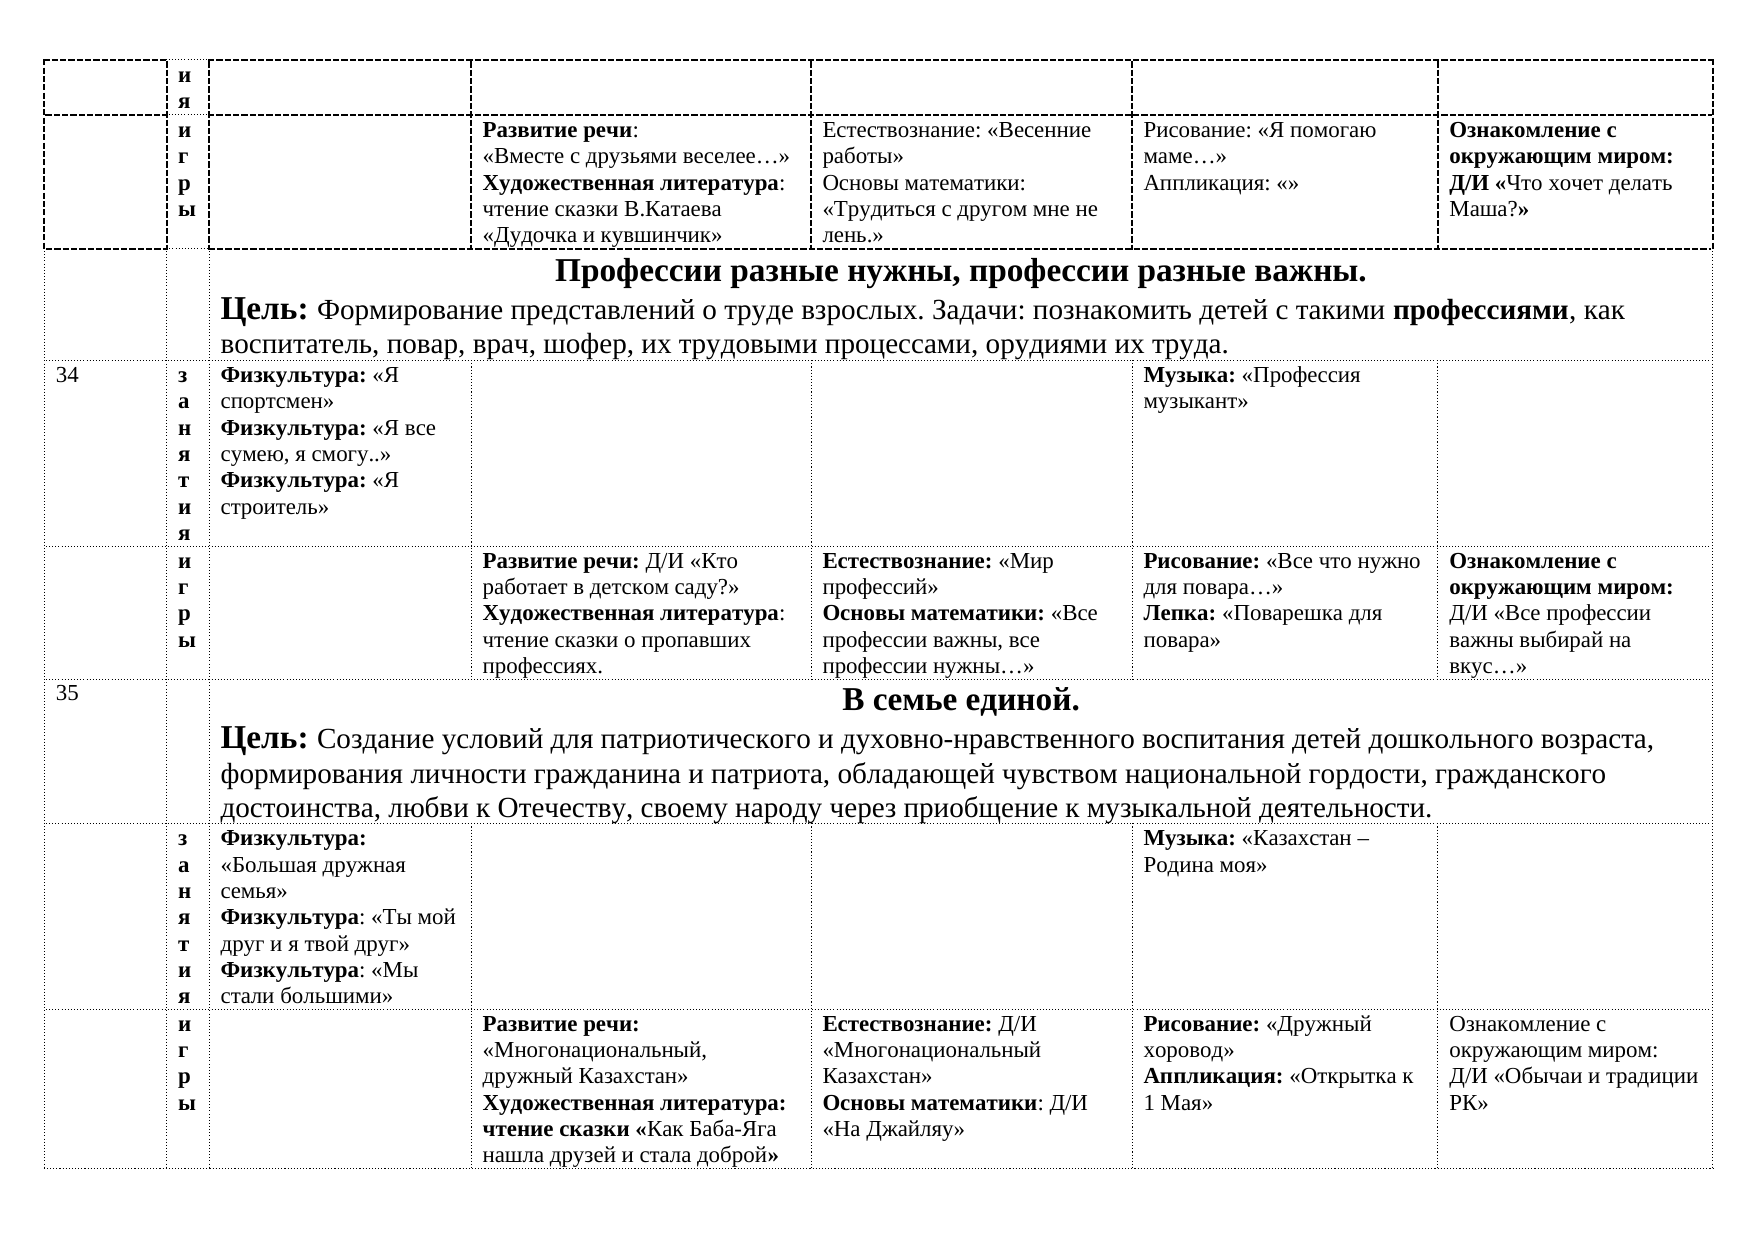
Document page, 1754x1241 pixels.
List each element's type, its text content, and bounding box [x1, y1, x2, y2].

table_cell [811, 59, 1132, 114]
table_cell [471, 823, 811, 1009]
table_cell Рисование: «Дружный хоровод» Аппликация: «Открытка к 1 Мая» [1132, 1009, 1438, 1168]
table_cell Естествознание: «Мир профессий» Основы математики: «Все профессии важны, все профессии нужны…» [811, 546, 1132, 678]
table_cell [1438, 823, 1713, 1009]
table_cell [811, 823, 1132, 1009]
table_cell Профессии разные нужны, профессии разные важны. Цель: Формирование представлений о труде взрослых. Задачи: познакомить детей с такими профессиями, как воспитатель, повар, врач, шофер, их трудовыми процессами, орудиями их труда. [209, 248, 1713, 360]
table_cell [44, 823, 167, 1009]
table_cell [811, 360, 1132, 546]
table_cell [209, 1009, 471, 1168]
table_cell [471, 59, 811, 114]
table_cell з а н я т и я [167, 360, 209, 546]
table_cell и г р ы [167, 546, 209, 678]
table_cell Музыка: «Профессия музыкант» [1132, 360, 1438, 546]
table_cell [167, 248, 209, 360]
table_cell Ознакомление с окружающим миром: Д/И «Все профессии важны выбирай на вкус…» [1438, 546, 1713, 678]
table_cell [1438, 59, 1713, 114]
table_cell 35 [44, 679, 167, 823]
table_cell и г р ы [167, 114, 209, 248]
table_cell [44, 546, 167, 678]
table_cell [471, 360, 811, 546]
table_cell [209, 546, 471, 678]
table_cell [1438, 360, 1713, 546]
table_cell Рисование: «Все что нужно для повара…» Лепка: «Поварешка для повара» [1132, 546, 1438, 678]
table_cell [44, 114, 167, 248]
table_cell [209, 114, 471, 248]
table_cell Ознакомление с окружающим миром: Д/И «Что хочет делать Маша?» [1438, 114, 1713, 248]
table_cell и г р ы [167, 1009, 209, 1168]
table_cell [1132, 59, 1438, 114]
table_cell Развитие речи: «Многонациональный, дружный Казахстан» Художественная литература: чтение сказки «Как Баба-Яга нашла друзей и стала доброй» [471, 1009, 811, 1168]
table_cell Музыка: «Казахстан – Родина моя» [1132, 823, 1438, 1009]
table_cell [44, 59, 167, 114]
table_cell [209, 59, 471, 114]
table_cell [44, 248, 167, 360]
table_cell В семье единой. Цель: Создание условий для патриотического и духовно-нравственного воспитания детей дошкольного возраста, формирования личности гражданина и патриота, обладающей чувством национальной гордости, гражданского достоинства, любви к Отечеству, своему народу через приобщение к музыкальной деятельности. [209, 679, 1713, 823]
table_cell Естествознание: Д/И «Многонациональный Казахстан» Основы математики: Д/И «На Джайляу» [811, 1009, 1132, 1168]
table_cell Физкультура: «Я спортсмен» Физкультура: «Я все сумею, я смогу..» Физкультура: «Я строитель» [209, 360, 471, 546]
table_cell [44, 1009, 167, 1168]
table_cell Развитие речи: Д/И «Кто работает в детском саду?» Художественная литература: чтение сказки о пропавших профессиях. [471, 546, 811, 678]
table_cell Ознакомление с окружающим миром: Д/И «Обычаи и традиции РК» [1438, 1009, 1713, 1168]
table_cell з а н я т и я [167, 59, 209, 114]
table_cell Рисование: «Я помогаю маме…» Аппликация: «» [1132, 114, 1438, 248]
table_cell 34 [44, 360, 167, 546]
table_cell [167, 679, 209, 823]
table_cell Естествознание: «Весенние работы» Основы математики: «Трудиться с другом мне не лень.» [811, 114, 1132, 248]
table_cell з а н я т и я [167, 823, 209, 1009]
table_cell Физкультура: «Большая дружная семья» Физкультура: «Ты мой друг и я твой друг» Физкультура: «Мы стали большими» [209, 823, 471, 1009]
table_cell Развитие речи: «Вместе с друзьями веселее…» Художественная литература: чтение сказки В.Катаева «Дудочка и кувшинчик» [471, 114, 811, 248]
